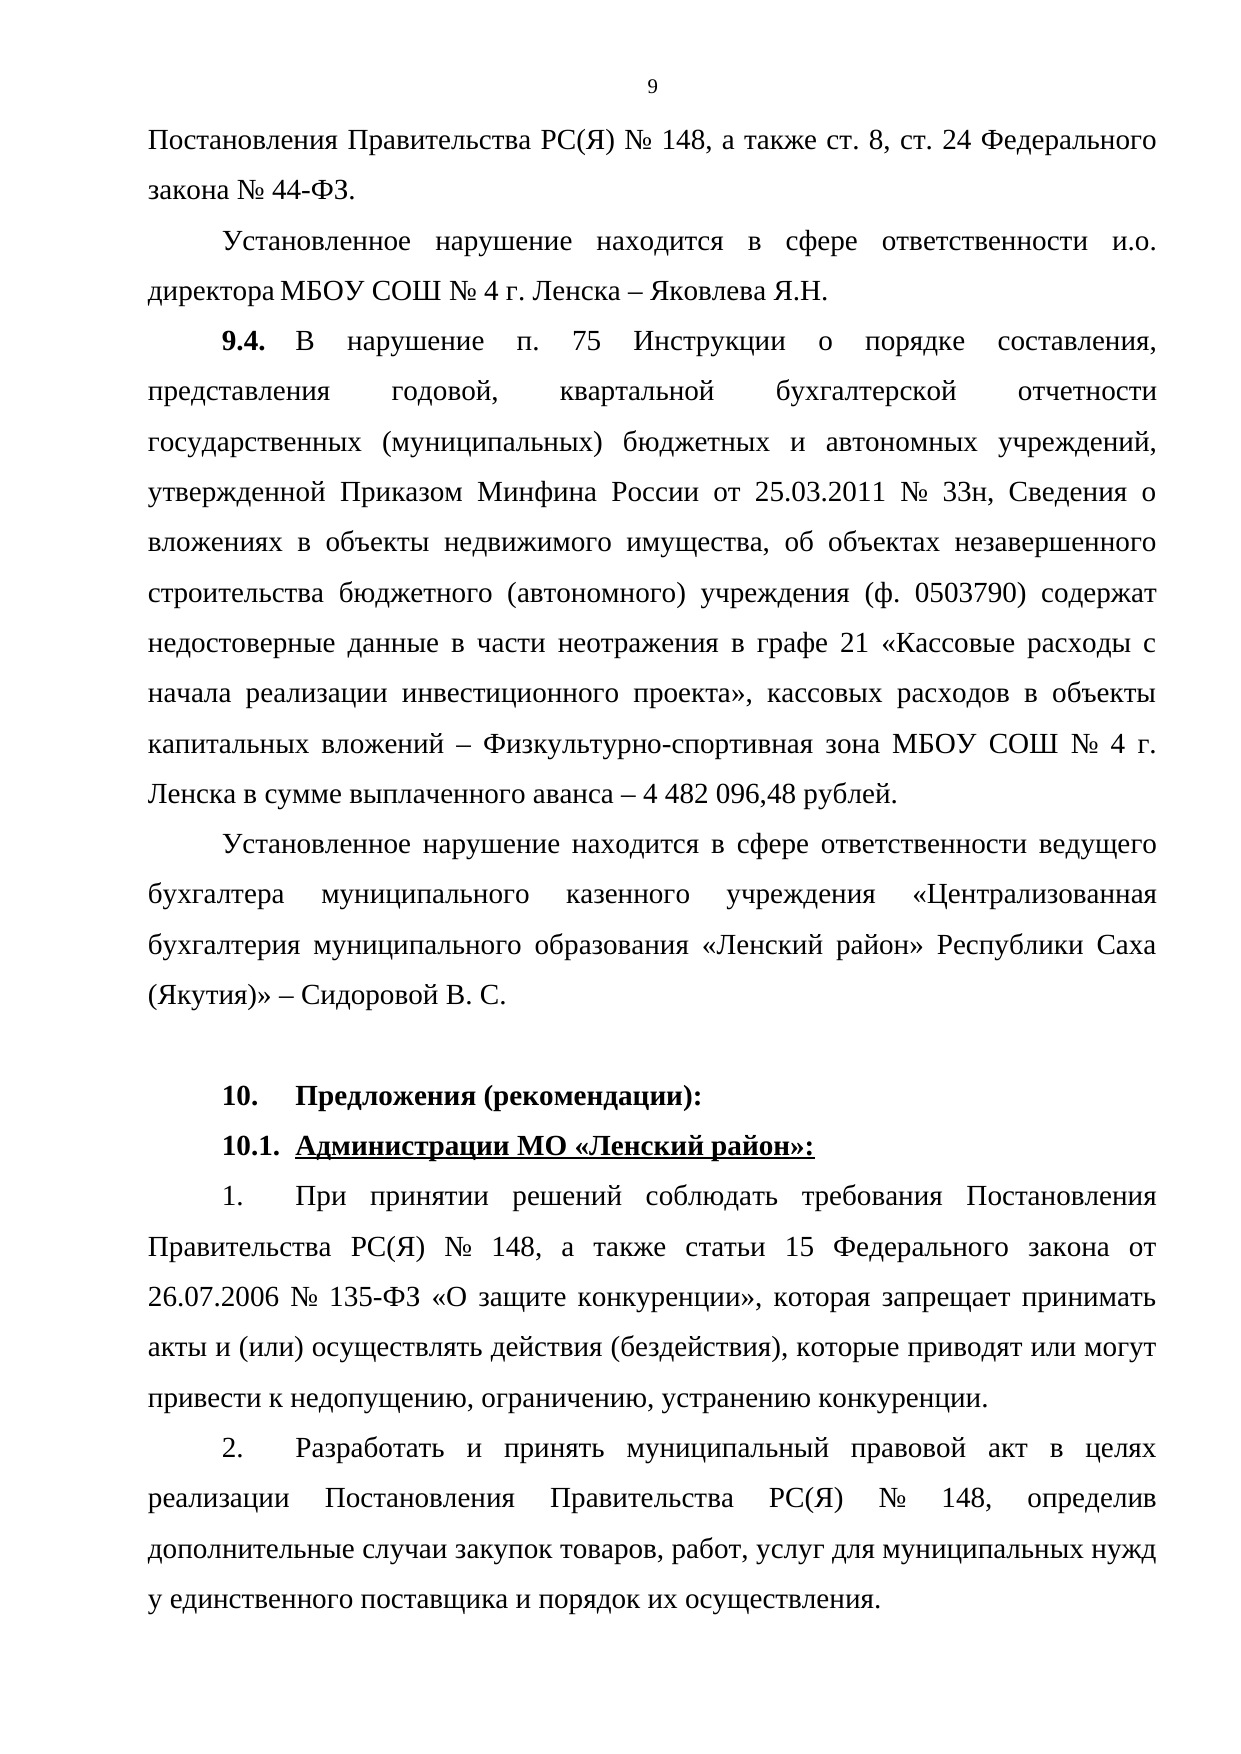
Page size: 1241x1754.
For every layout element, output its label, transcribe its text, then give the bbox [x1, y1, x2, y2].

text Установленное нарушение находится в сфере ответственности и.о. директора МБОУ СОШ № 4 г. Ленска – Яковлева Я.Н. [148, 223, 1157, 306]
list 1. При принятии решений соблюдать требования Постановления Правительства РС(Я) № 148, а также статьи 15 Федерального закона от 26.07.2006 № 135-ФЗ «О защите конкуренции», которая запрещает принимать акты и (или) осуществлять действия (бездействия), которые приводят или могут привести к недопущению, ограничению, устранению конкуренции. [148, 1178, 1157, 1413]
text 9.4. В нарушение п. 75 Инструкции о порядке составления, представления годовой, квартальной бухгалтерской отчетности государственных (муниципальных) бюджетных и автономных учреждений, утвержденной Приказом Минфина России от 25.03.2011 № 33н, Сведения о вложениях в объекты недвижимого имущества, об объектах незавершенного строительства бюджетного (автономного) учреждения (ф. 0503790) содержат недостоверные данные в части неотражения в графе 21 «Кассовые расходы с начала реализации инвестиционного проекта», кассовых расходов в объекты капитальных вложений – Физкультурно-спортивная зона МБОУ СОШ № 4 г. Ленска в сумме выплаченного аванса – 4 482 096,48 рублей. [148, 323, 1157, 809]
text 10.1. Администрации МО «Ленский район»: [148, 1128, 1157, 1162]
text 10. Предложения (рекомендации): [148, 1078, 1157, 1111]
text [148, 122, 1157, 206]
text Установленное нарушение находится в сфере ответственности ведущего бухгалтера муниципального казенного учреждения «Централизованная бухгалтерия муниципального образования «Ленский район» Республики Саха (Якутия)» – Сидоровой В. С. [148, 826, 1157, 1011]
list 2. Разработать и принять муниципальный правовой акт в целях реализации Постановления Правительства РС(Я) № 148, определив дополнительные случаи закупок товаров, работ, услуг для муниципальных нужд у единственного поставщика и порядок их осуществления. [148, 1430, 1157, 1614]
